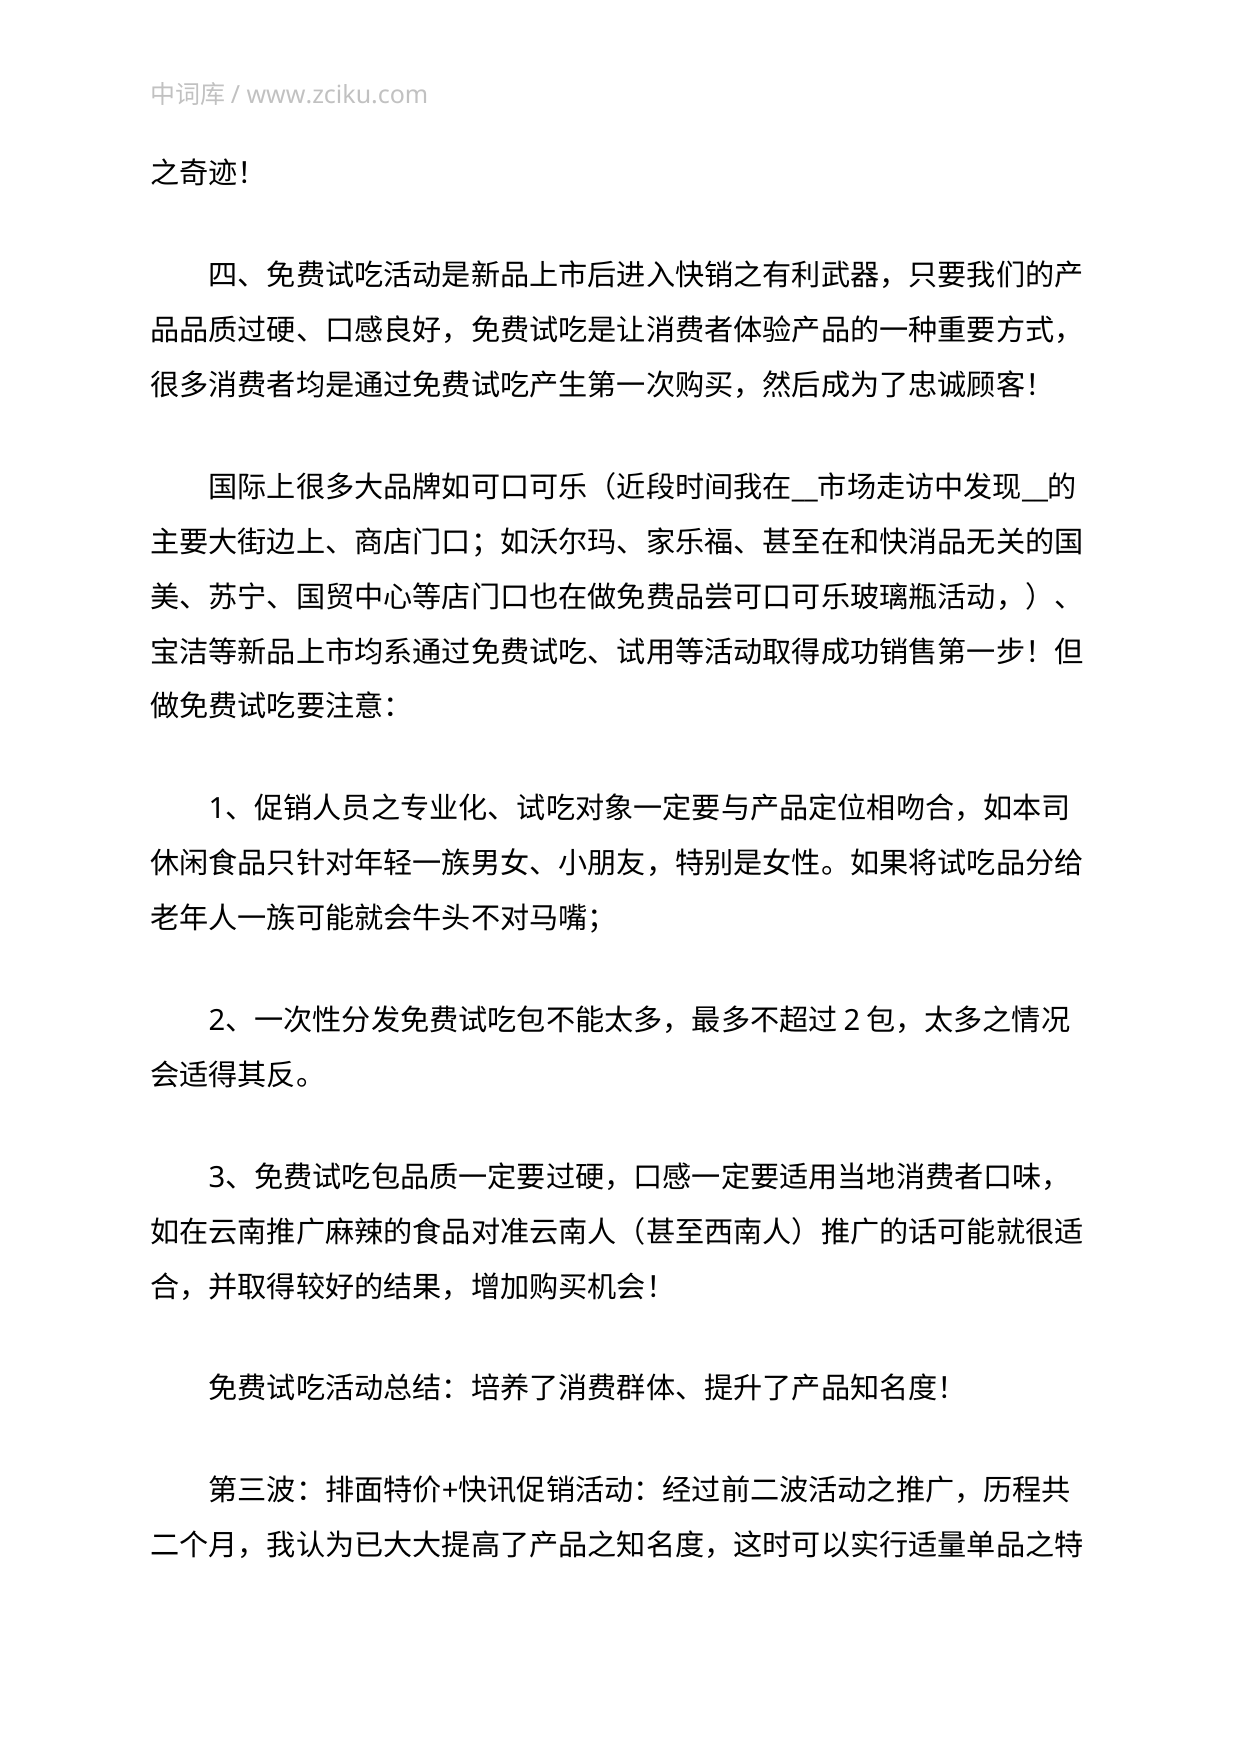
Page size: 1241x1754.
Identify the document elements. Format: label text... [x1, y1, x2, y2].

text 2、一次性分发免费试吃包不能太多，最多不超过2包，太多之情况会适得其反。 [150, 996, 1090, 1094]
text 四、免费试吃活动是新品上市后进入快销之有利武器，只要我们的产品品质过硬、口感良好，免费试吃是让消费者体验产品的一种重要方式，很多消费者均是通过免费试吃产生第一次购买，然后成为了忠诚顾客！ [150, 252, 1090, 404]
text 1、促销人员之专业化、试吃对象一定要与产品定位相吻合，如本司休闲食品只针对年轻一族男女、小朋友，特别是女性。如果将试吃品分给老年人一族可能就会牛头不对马嘴； [150, 785, 1090, 937]
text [150, 1467, 1090, 1564]
text 3、免费试吃包品质一定要过硬，口感一定要适用当地消费者口味，如在云南推广麻辣的食品对准云南人（甚至西南人）推广的话可能就很适合，并取得较好的结果，增加购买机会！ [150, 1153, 1090, 1305]
text 国际上很多大品牌如可口可乐（近段时间我在__市场走访中发现__的主要大街边上、商店门口；如沃尔玛、家乐福、甚至在和快消品无关的国美、苏宁、国贸中心等店门口也在做免费品尝可口可乐玻璃瓶活动，）、宝洁等新品上市均系通过免费试吃、试用等活动取得成功销售第一步！但做免费试吃要注意： [150, 463, 1090, 725]
text 免费试吃活动总结：培养了消费群体、提升了产品知名度！ [150, 1365, 1090, 1407]
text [150, 150, 1090, 192]
